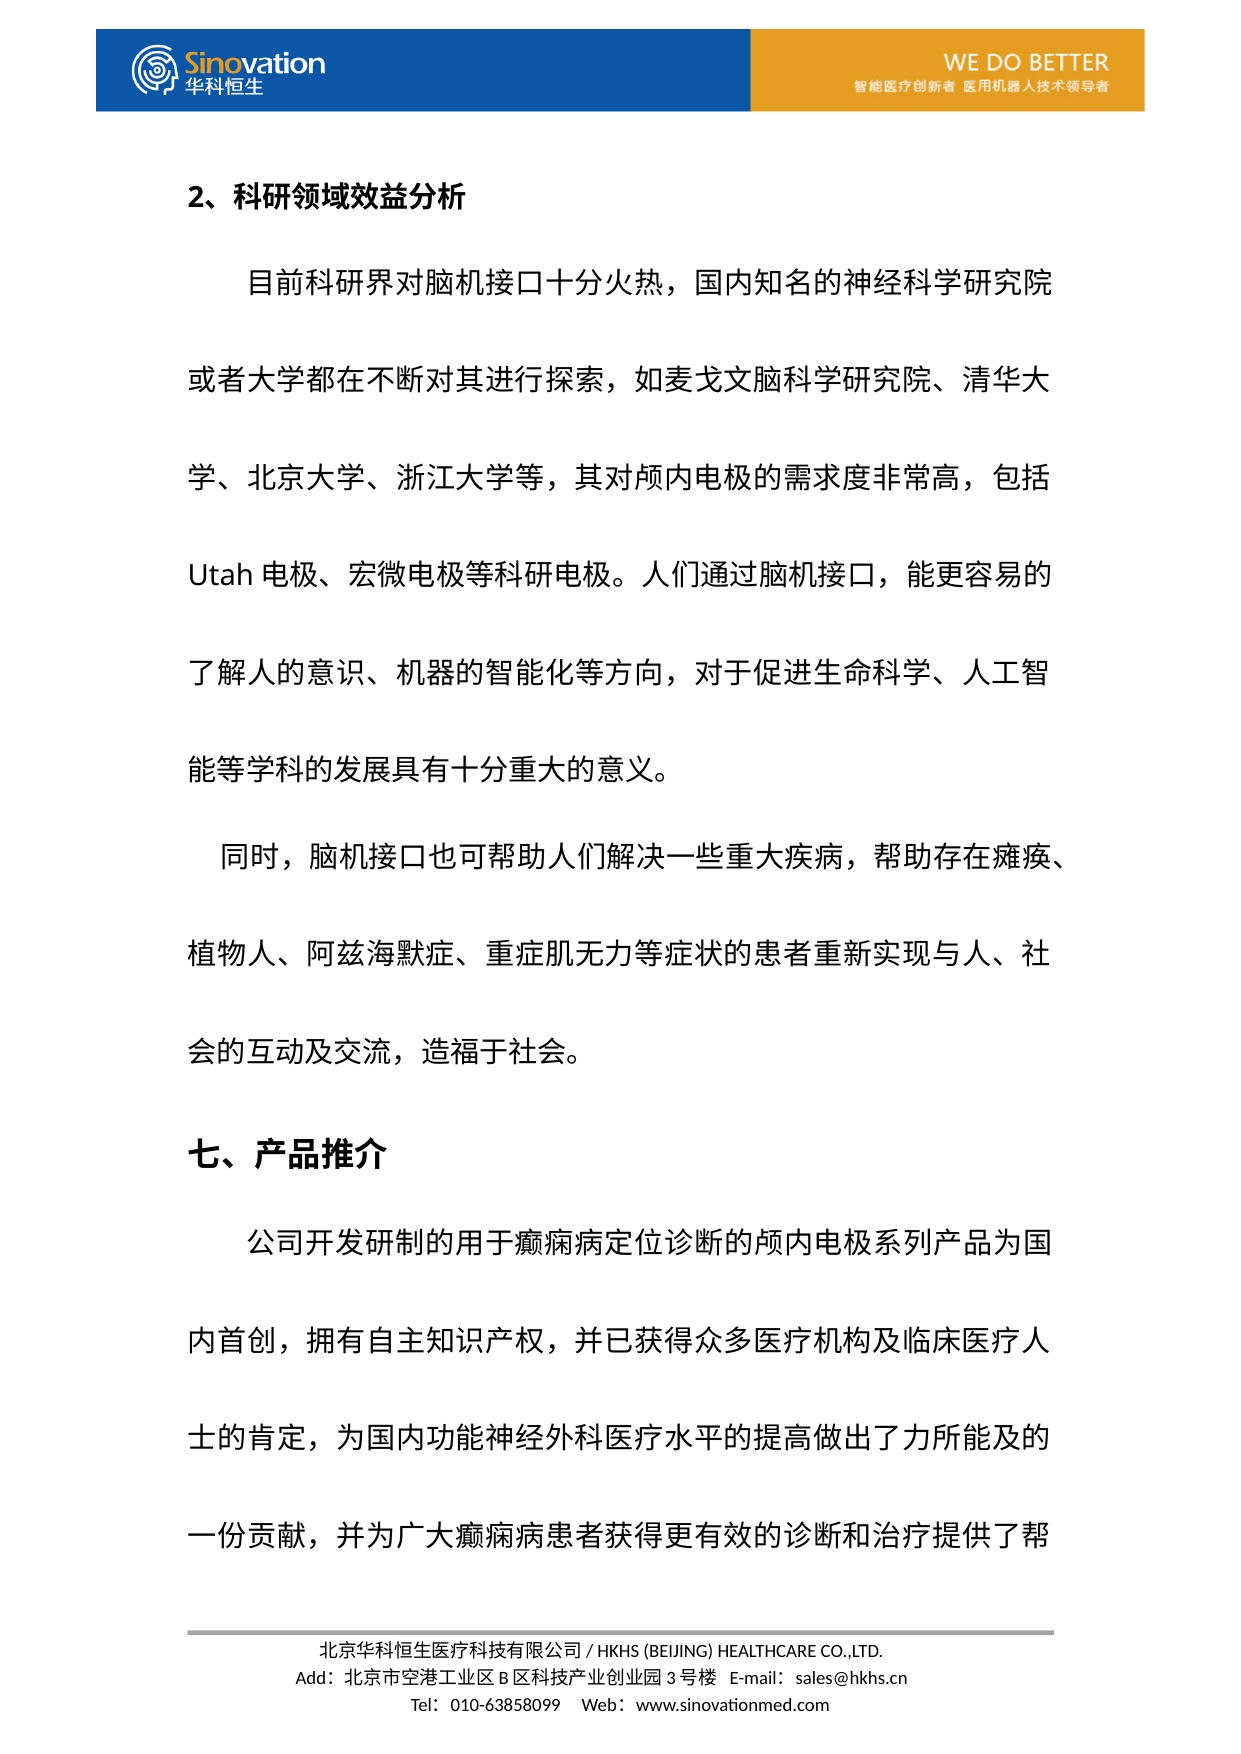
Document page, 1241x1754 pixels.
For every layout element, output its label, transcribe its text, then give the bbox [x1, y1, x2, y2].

text 同时，脑机接口也可帮助人们解决一些重大疾病，帮助存在瘫痪、植物人、阿兹海默症、重症肌无力等症状的患者重新实现与人、社会的互动及交流，造福于社会。 [187, 822, 1053, 1082]
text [187, 1208, 1053, 1566]
picture [95, 28, 1145, 112]
text 目前科研界对脑机接口十分火热，国内知名的神经科学研究院或者大学都在不断对其进行探索，如麦戈文脑科学研究院、清华大学、北京大学、浙江大学等，其对颅内电极的需求度非常高，包括Utah电极、宏微电极等科研电极。人们通过脑机接口，能更容易的了解人的意识、机器的智能化等方向，对于促进生命科学、人工智能等学科的发展具有十分重大的意义。 [187, 248, 1053, 801]
text 七、产品推介 [187, 1119, 1053, 1184]
list 科研领域效益分析 [187, 162, 1053, 227]
